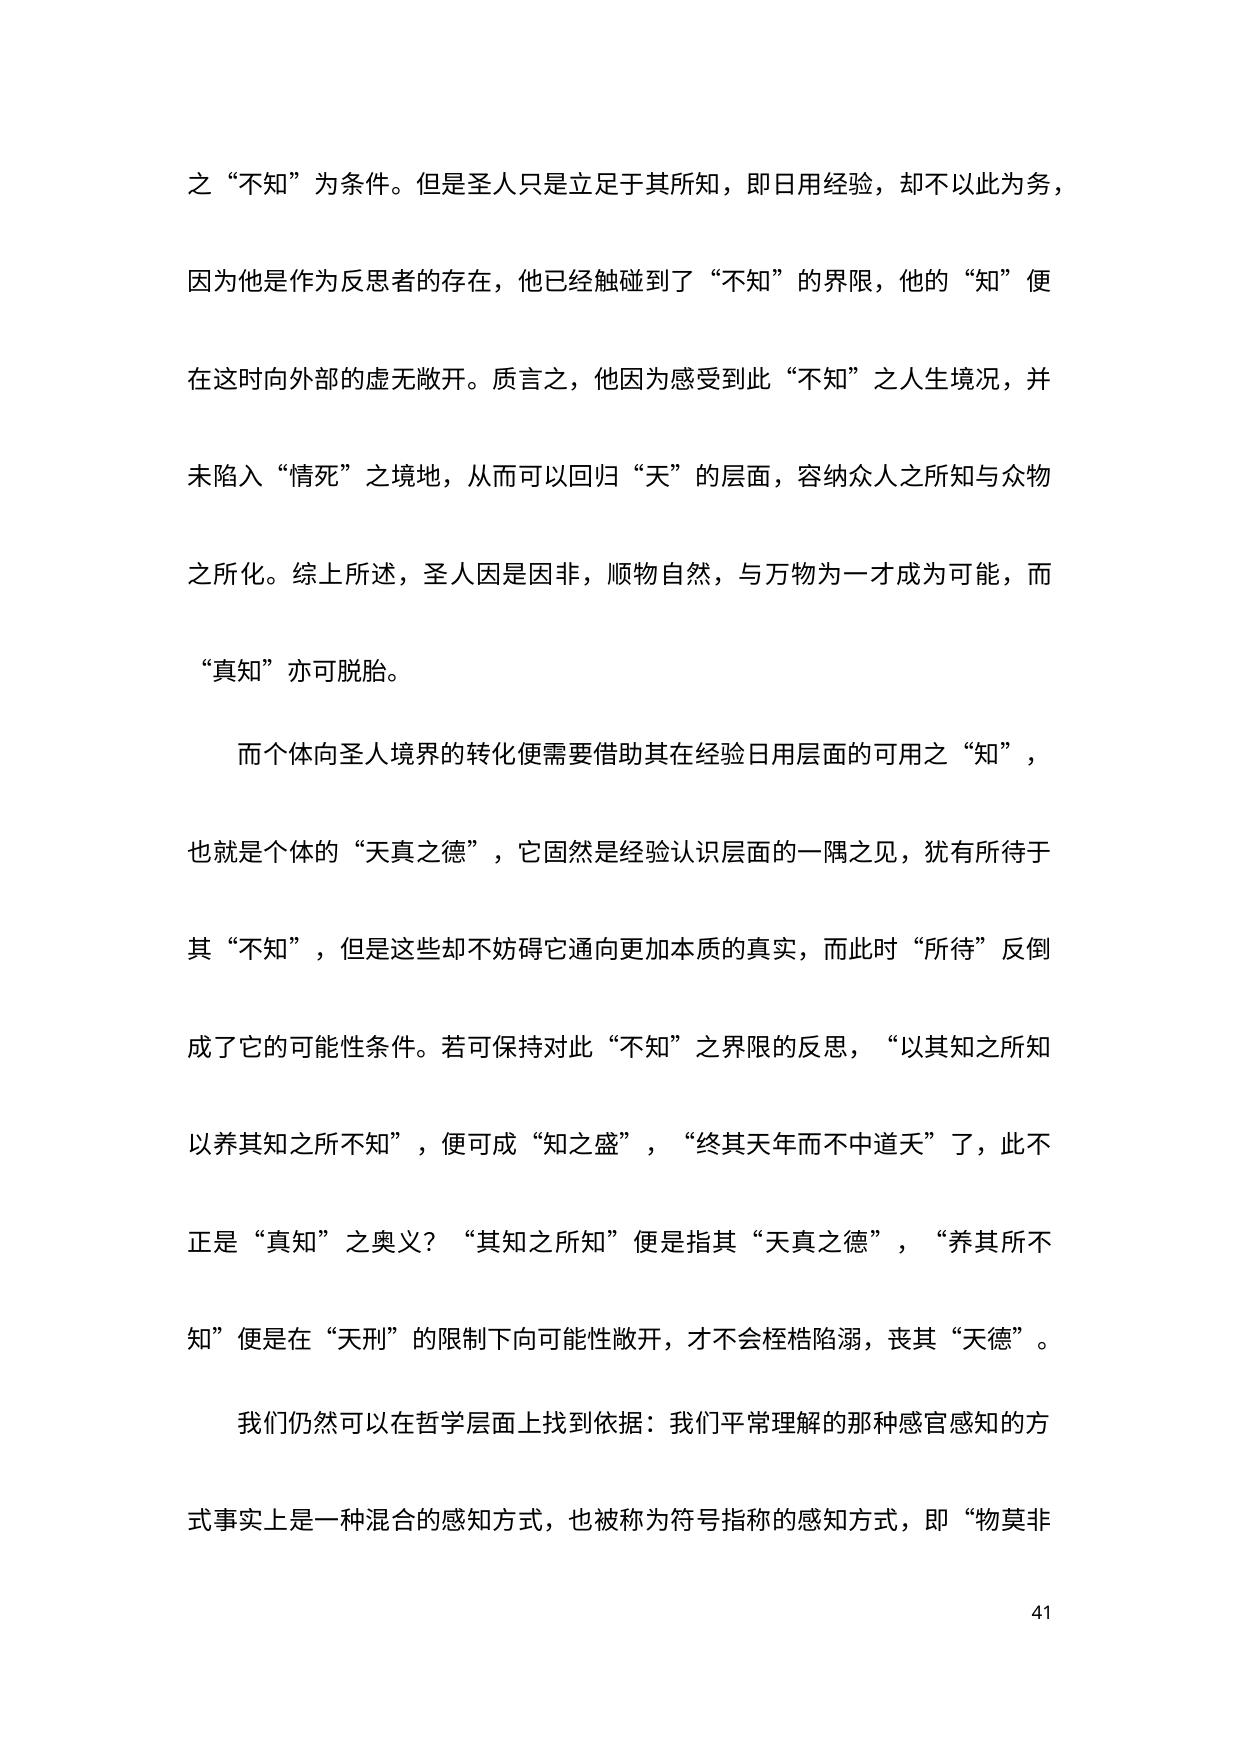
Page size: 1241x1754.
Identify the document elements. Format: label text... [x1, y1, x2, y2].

text 而个体向圣人境界的转化便需要借助其在经验日用层面的可用之“知”，也就是个体的“天真之德”，它固然是经验认识层面的一隅之见，犹有所待于其“不知”，但是这些却不妨碍它通向更加本质的真实，而此时“所待”反倒成了它的可能性条件。若可保持对此“不知”之界限的反思，“以其知之所知以养其知之所不知”，便可成“知之盛”，“终其天年而不中道夭”了，此不正是“真知”之奥义？“其知之所知”便是指其“天真之德”，“养其所不知”便是在“天刑”的限制下向可能性敞开，才不会桎梏陷溺，丧其“天德”。 [187, 721, 1053, 1371]
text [187, 1389, 1053, 1551]
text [187, 150, 1053, 702]
